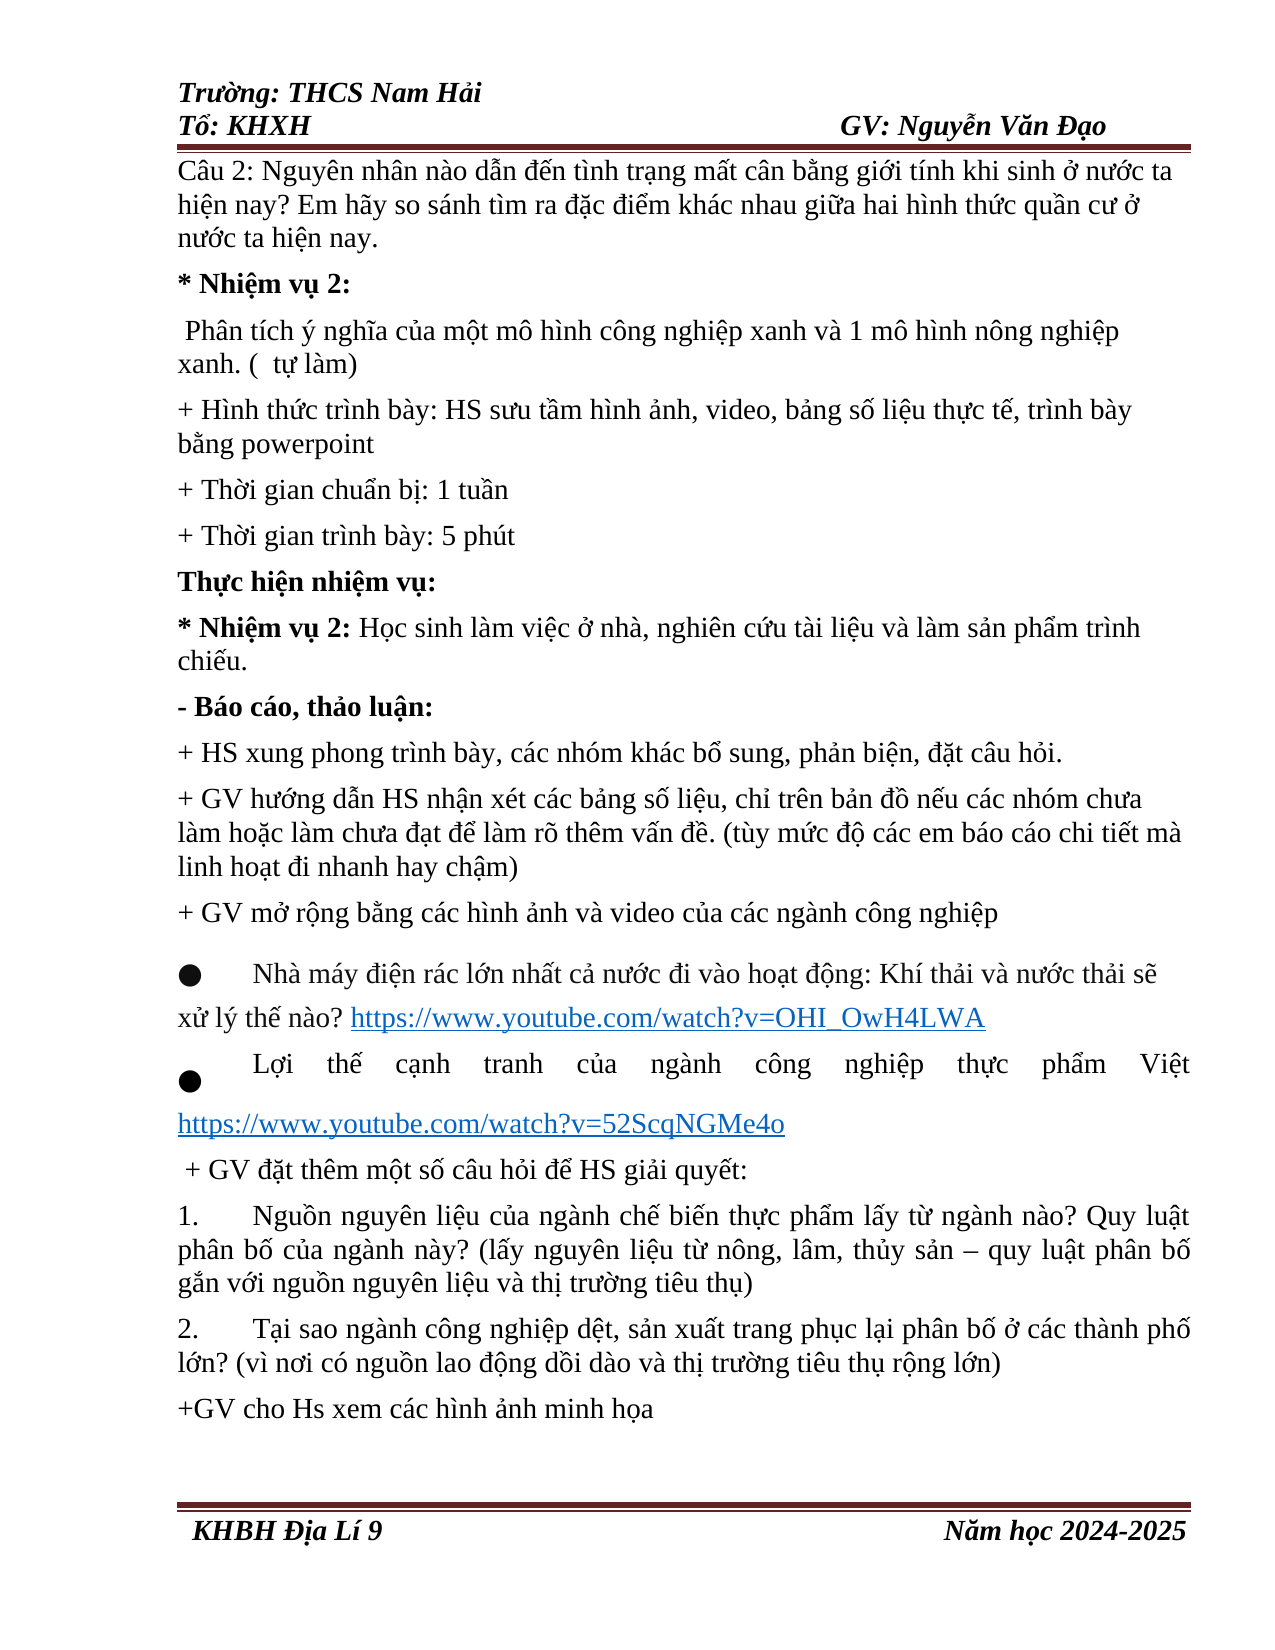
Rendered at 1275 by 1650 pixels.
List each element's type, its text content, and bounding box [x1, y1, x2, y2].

list Tại sao ngành công nghiệp dệt, sản xuất trang phục lại phân bố ở các thành phố lớn? (vì nơi có nguồn lao động dồi dào và thị trường tiêu thụ rộng lớn) [177, 1312, 1191, 1379]
text - Báo cáo, thảo luận: [177, 689, 1191, 723]
text Thực hiện nhiệm vụ: [177, 564, 1191, 597]
text +GV cho Hs xem các hình ảnh minh họa [177, 1391, 1191, 1425]
subtitle Nhà máy điện rác lớn nhất cả nước đi vào hoạt động: Khí thải và nước thải sẽ xử lý thế nào? https://www.youtube.com/watch?v=OHI_OwH4LWA [177, 941, 1191, 1034]
text + Hình thức trình bày: HS sưu tầm hình ảnh, video, bảng số liệu thực tế, trình bày bằng powerpoint [177, 392, 1191, 459]
text Câu 2: Nguyên nhân nào dẫn đến tình trạng mất cân bằng giới tính khi sinh ở nước ta hiện nay? Em hãy so sánh tìm ra đặc điểm khác nhau giữa hai hình thức quần cư ở nước ta hiện nay. [177, 153, 1191, 254]
text * Nhiệm vụ 2: [177, 267, 1191, 300]
list Lợi thế cạnh tranh của ngành công nghiệp thực phẩm Việt https://www.youtube.com/watch?v=52ScqNGMe4o [177, 1047, 1191, 1140]
text + Thời gian trình bày: 5 phút [177, 518, 1191, 551]
text + GV mở rộng bằng các hình ảnh và video của các ngành công nghiệp [177, 895, 1191, 928]
text + GV đặt thêm một số câu hỏi để HS giải quyết: [177, 1152, 1191, 1186]
text + Thời gian chuẩn bị: 1 tuần [177, 472, 1191, 505]
list Nguồn nguyên liệu của ngành chế biến thực phẩm lấy từ ngành nào? Quy luật phân bố của ngành này? (lấy nguyên liệu từ nông, lâm, thủy sản – quy luật phân bố gắn với nguồn nguyên liệu và thị trường tiêu thụ) [177, 1198, 1191, 1299]
text * Nhiệm vụ 2: Học sinh làm việc ở nhà, nghiên cứu tài liệu và làm sản phẩm trình chiếu. [177, 610, 1191, 677]
text + GV hướng dẫn HS nhận xét các bảng số liệu, chỉ trên bản đồ nếu các nhóm chưa làm hoặc làm chưa đạt để làm rõ thêm vấn đề. (tùy mức độ các em báo cáo chi tiết mà linh hoạt đi nhanh hay chậm) [177, 782, 1191, 882]
text Phân tích ý nghĩa của một mô hình công nghiệp xanh và 1 mô hình nông nghiệp xanh. ( tự làm) [177, 313, 1191, 380]
text + HS xung phong trình bày, các nhóm khác bổ sung, phản biện, đặt câu hỏi. [177, 736, 1191, 769]
